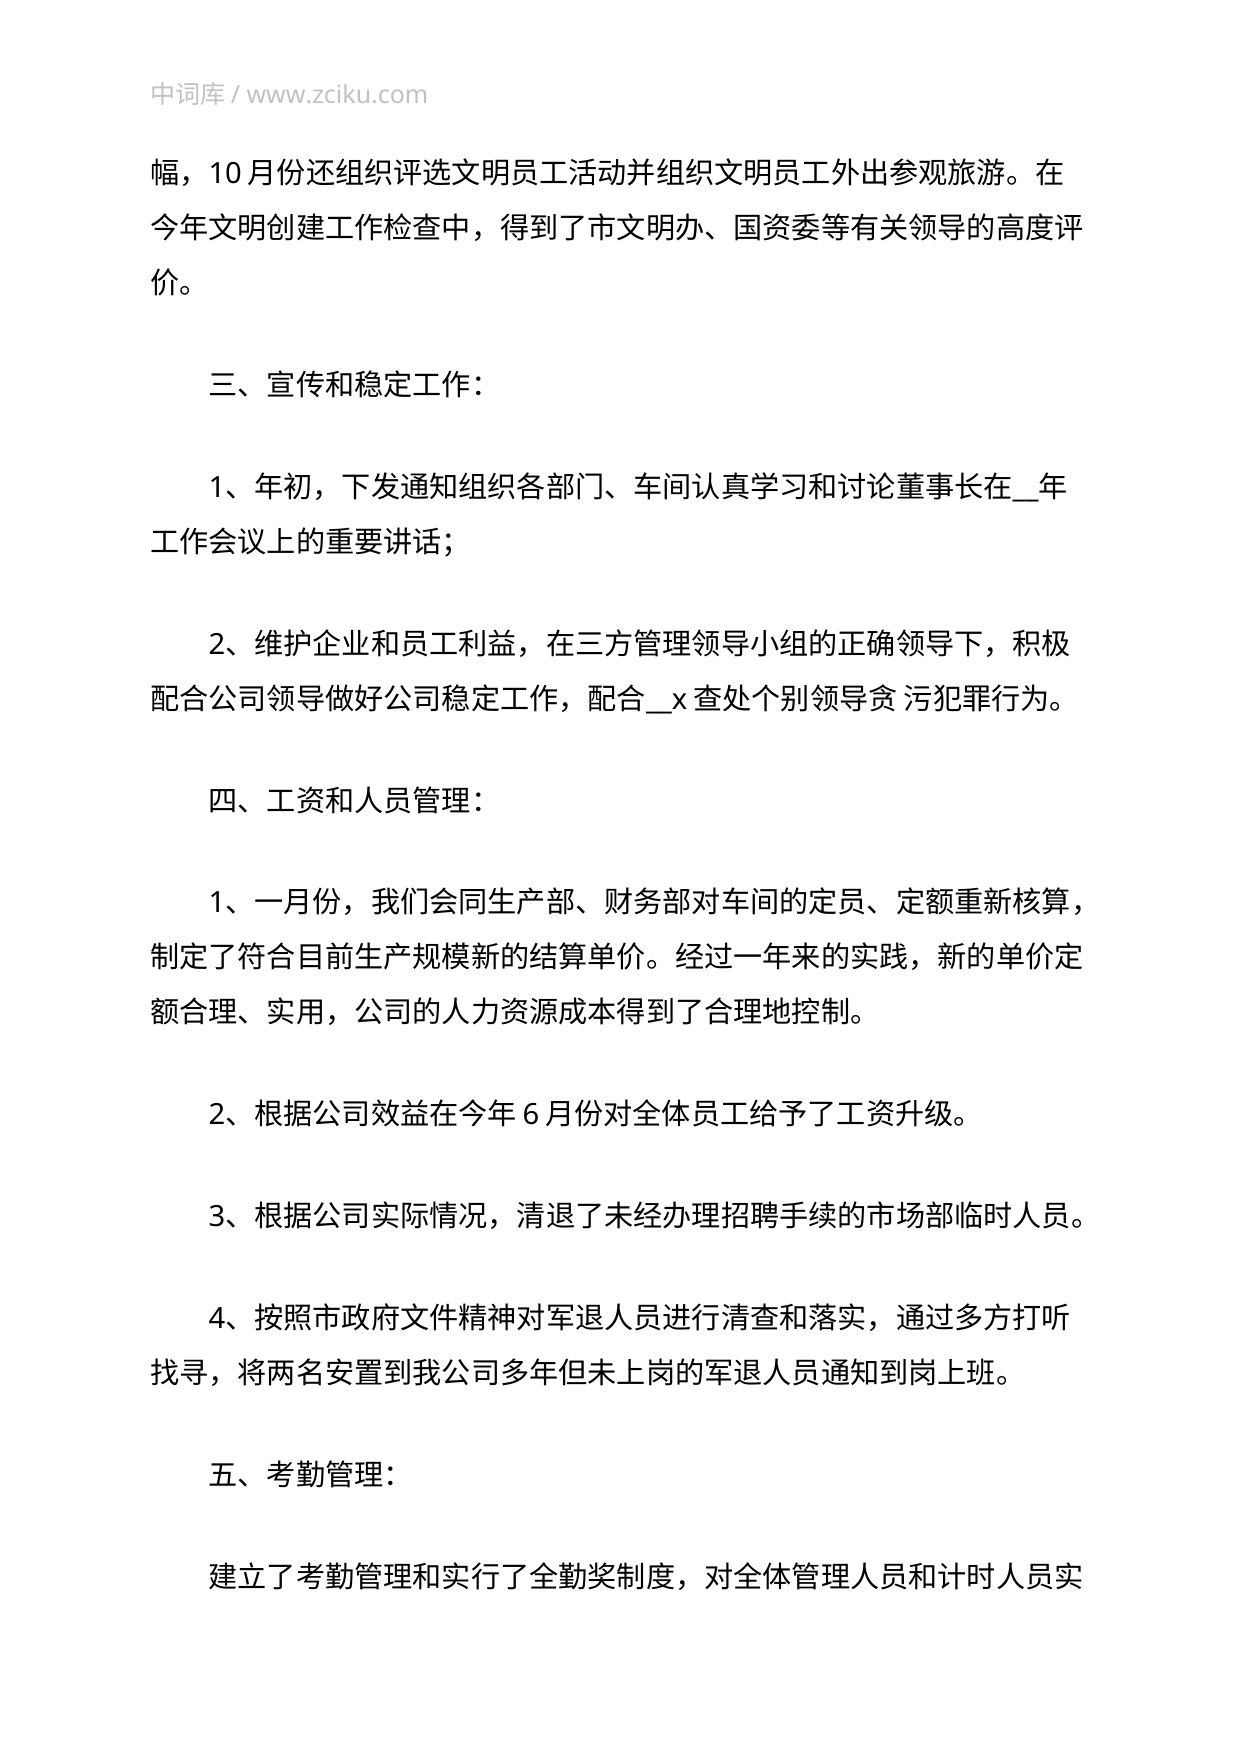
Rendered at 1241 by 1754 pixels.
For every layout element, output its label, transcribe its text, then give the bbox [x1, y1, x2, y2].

text 4、按照市政府文件精神对军退人员进行清查和落实，通过多方打听找寻，将两名安置到我公司多年但未上岗的军退人员通知到岗上班。 [150, 1294, 1090, 1392]
text 三、宣传和稳定工作： [150, 362, 1090, 404]
text 2、维护企业和员工利益，在三方管理领导小组的正确领导下，积极配合公司领导做好公司稳定工作，配合__x查处个别领导贪 污犯罪行为。 [150, 620, 1090, 718]
text 3、根据公司实际情况，清退了未经办理招聘手续的市场部临时人员。 [150, 1193, 1090, 1235]
text 1、年初，下发通知组织各部门、车间认真学习和讨论董事长在__年工作会议上的重要讲话； [150, 463, 1090, 561]
text 1、一月份，我们会同生产部、财务部对车间的定员、定额重新核算，制定了符合目前生产规模新的结算单价。经过一年来的实践，新的单价定额合理、实用，公司的人力资源成本得到了合理地控制。 [150, 879, 1090, 1031]
text 2、根据公司效益在今年6月份对全体员工给予了工资升级。 [150, 1091, 1090, 1133]
text 五、考勤管理： [150, 1451, 1090, 1494]
text 四、工资和人员管理： [150, 777, 1090, 819]
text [150, 150, 1090, 302]
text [150, 1553, 1090, 1595]
